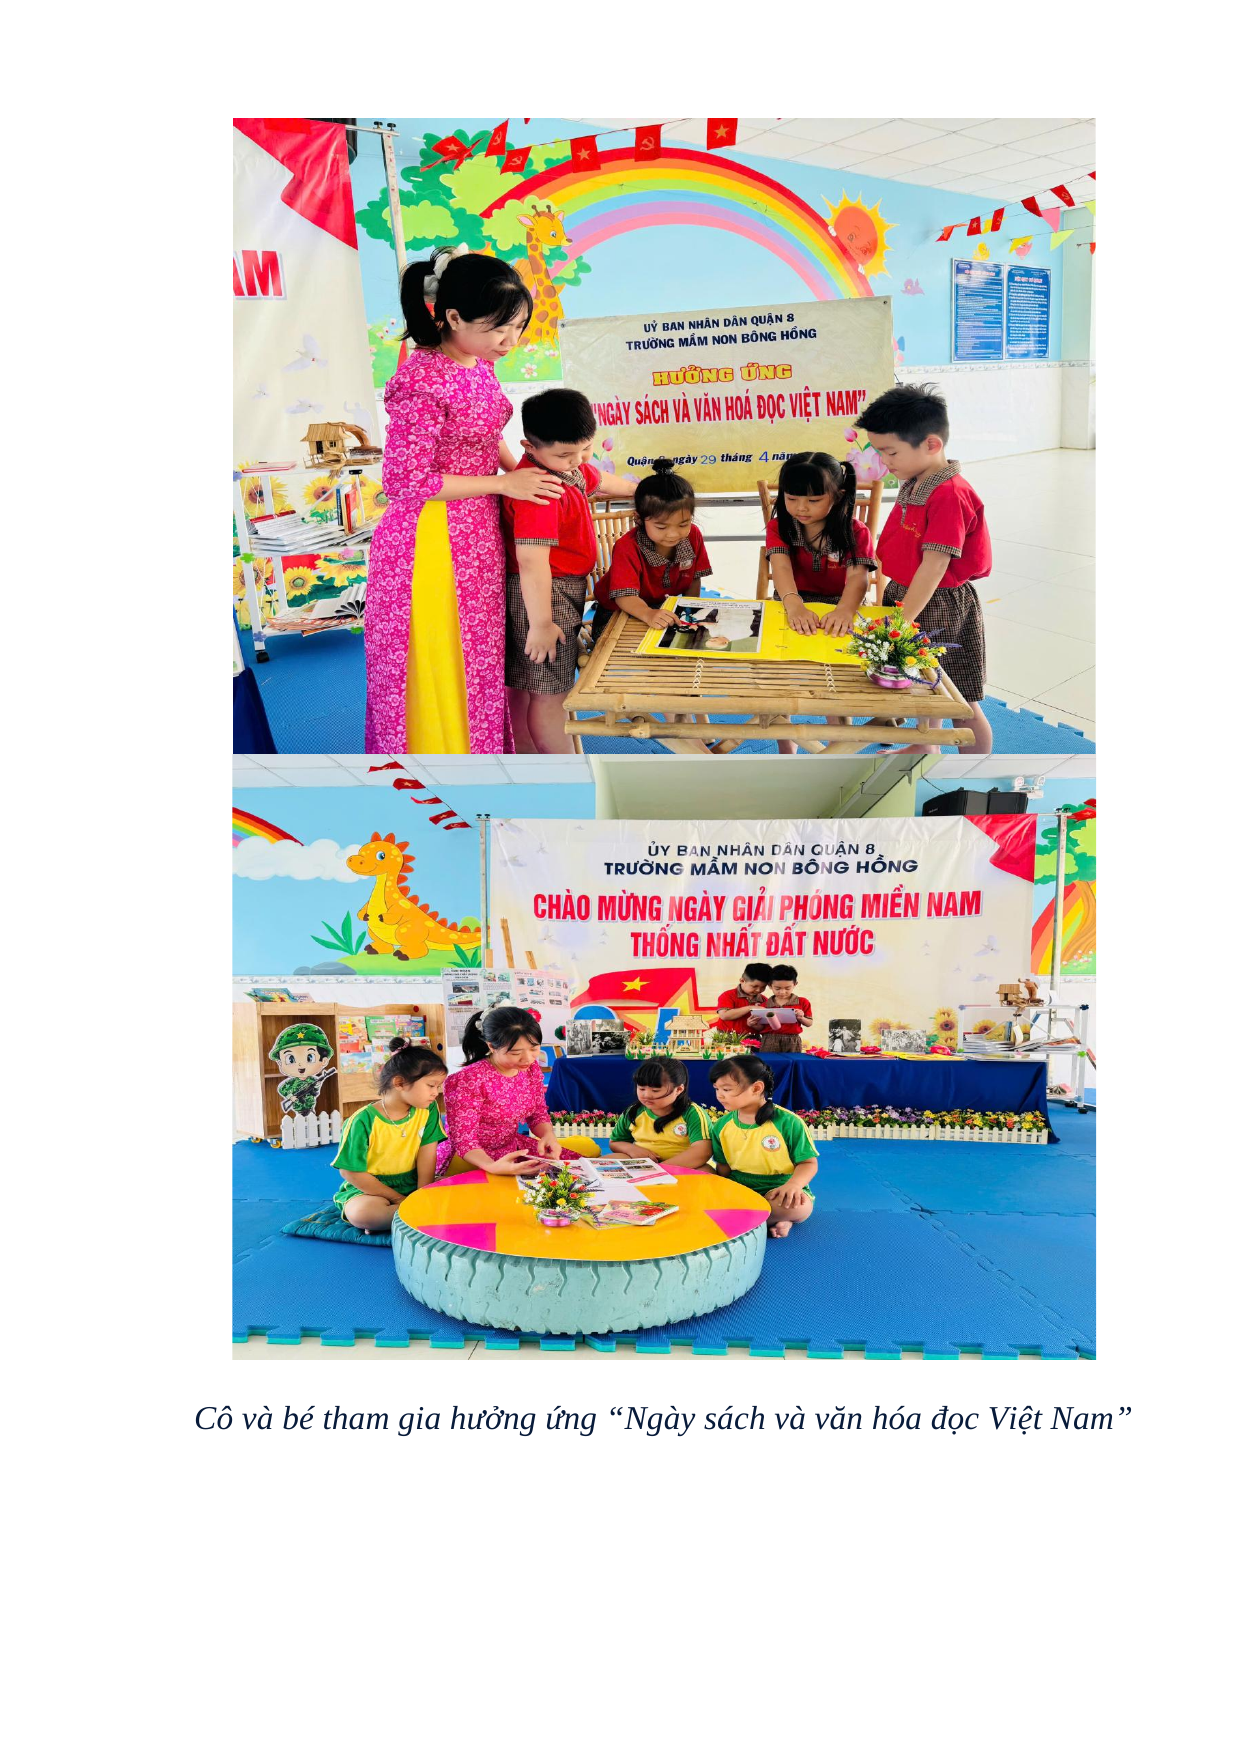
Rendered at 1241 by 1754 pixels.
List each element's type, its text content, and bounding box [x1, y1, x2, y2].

picture [232, 118, 1097, 1360]
text Cô và bé tham gia hưởng ứng “Ngày sách và văn hóa đọc Việt Nam” [177, 1398, 1152, 1436]
